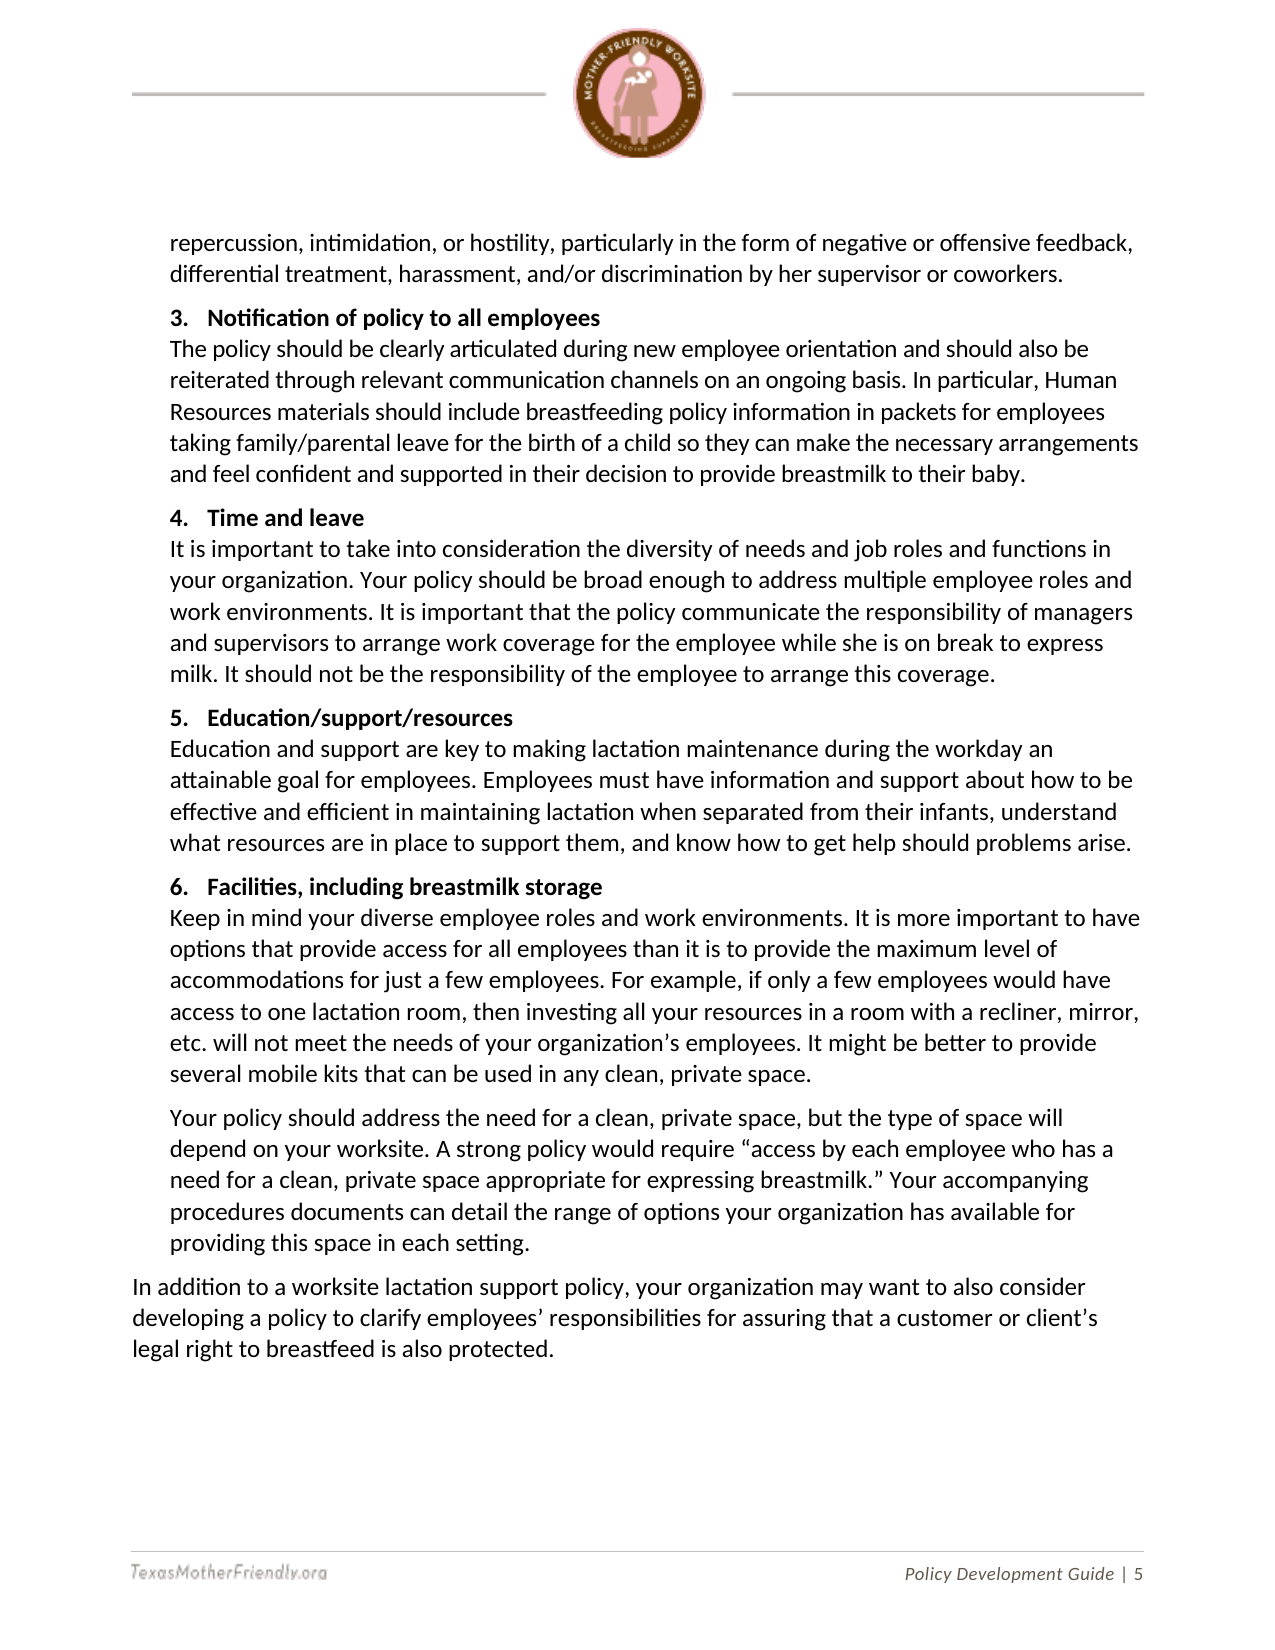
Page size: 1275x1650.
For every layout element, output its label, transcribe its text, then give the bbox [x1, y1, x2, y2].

text Your policy should address the need for a clean, private space, but the type of space will depend on your worksite. A strong policy would require “access by each employee who has a need for a clean, private space appropriate for expressing breastmilk.” Your accompanying procedures documents can detail the range of options your organization has available for providing this space in each setting. [169, 1101, 1143, 1258]
text Education and support are key to making lactation maintenance during the workday an attainable goal for employees. Employees must have information and support about how to be effective and efficient in maintaining lactation when separated from their infants, understand what resources are in place to support them, and know how to get help should problems arise. [169, 733, 1143, 858]
text Keep in mind your diverse employee roles and work environments. It is more important to have options that provide access for all employees than it is to provide the maximum level of accommodations for just a few employees. For example, if only a few employees would have access to one lactation room, then investing all your resources in a room with a recliner, mirror, etc. will not meet the needs of your organization’s employees. It might be better to provide several mobile kits that can be used in any clean, private space. [169, 901, 1143, 1089]
text It is important to take into consideration the diversity of needs and job roles and functions in your organization. Your policy should be broad enough to address multiple employee roles and work environments. It is important that the policy communicate the responsibility of managers and supervisors to arrange work coverage for the employee while she is on break to express milk. It should not be the responsibility of the employee to arrange this coverage. [169, 533, 1143, 689]
text In addition to a worksite lactation support policy, your organization may want to also consider developing a policy to clarify employees’ responsibilities for assuring that a customer or client’s legal right to breastfeed is also protected. [132, 1270, 1143, 1364]
list 5. Education/support/resources [169, 701, 1143, 733]
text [169, 226, 1143, 289]
text The policy should be clearly articulated during new employee orientation and should also be reiterated through relevant communication channels on an ongoing basis. In particular, Human Resources materials should include breastfeeding policy information in packets for employees taking family/parental leave for the birth of a child so they can make the necessary arrangements and feel confident and supported in their decision to provide breastmilk to their baby. [169, 333, 1143, 489]
list 3. Notification of policy to all employees [169, 301, 1143, 333]
list 6. Facilities, including breastmilk storage [169, 870, 1143, 901]
list 4. Time and leave [169, 501, 1143, 533]
